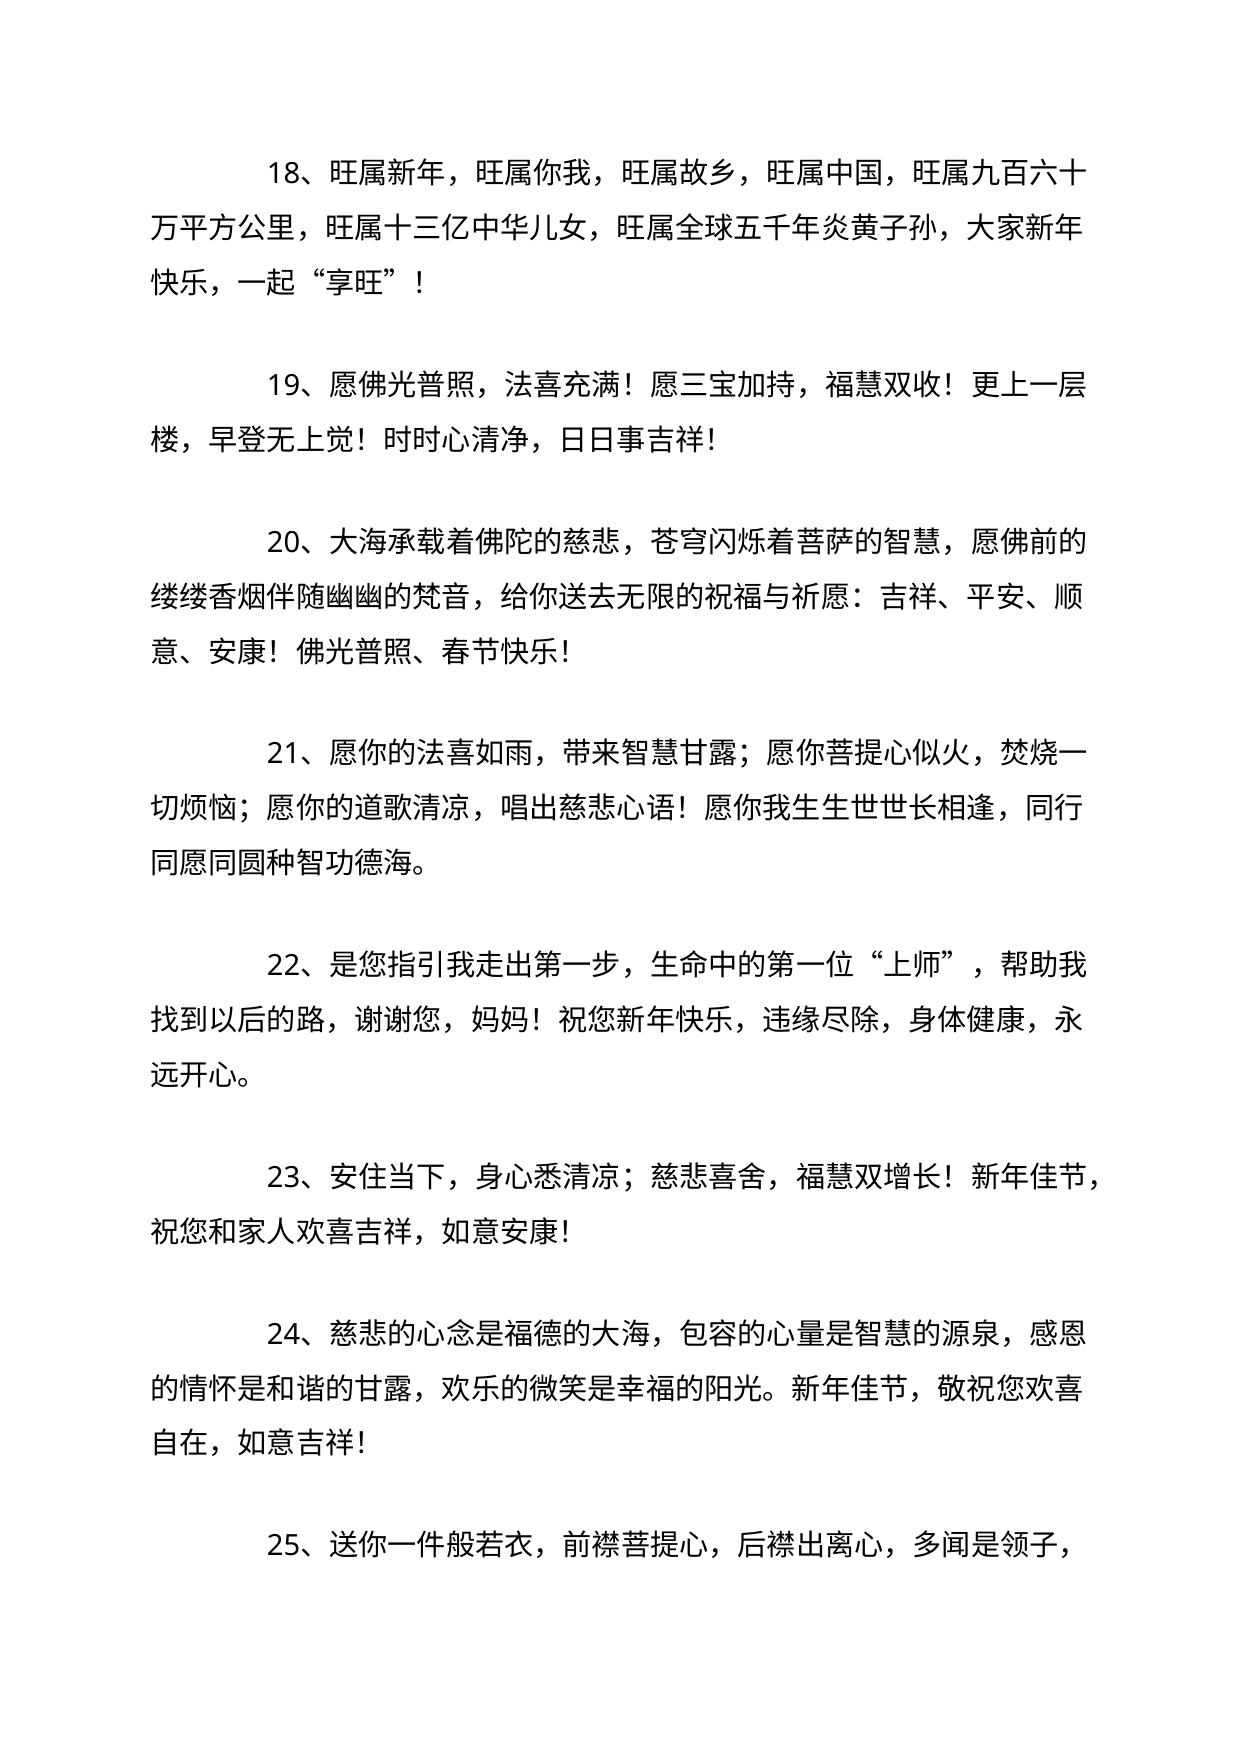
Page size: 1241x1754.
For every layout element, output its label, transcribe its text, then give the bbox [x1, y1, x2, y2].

text 24、慈悲的心念是福德的大海，包容的心量是智慧的源泉，感恩的情怀是和谐的甘露，欢乐的微笑是幸福的阳光。新年佳节，敬祝您欢喜自在，如意吉祥！ [150, 1310, 1090, 1462]
text 18、旺属新年，旺属你我，旺属故乡，旺属中国，旺属九百六十万平方公里，旺属十三亿中华儿女，旺属全球五千年炎黄子孙，大家新年快乐，一起“享旺”！ [150, 150, 1090, 302]
text 23、安住当下，身心悉清凉；慈悲喜舍，福慧双增长！新年佳节，祝您和家人欢喜吉祥，如意安康！ [150, 1153, 1090, 1251]
text 21、愿你的法喜如雨，带来智慧甘露；愿你菩提心似火，焚烧一切烦恼；愿你的道歌清凉，唱出慈悲心语！愿你我生生世世长相逢，同行同愿同圆种智功德海。 [150, 730, 1090, 882]
text 20、大海承载着佛陀的慈悲，苍穹闪烁着菩萨的智慧，愿佛前的缕缕香烟伴随幽幽的梵音，给你送去无限的祝福与祈愿：吉祥、平安、顺意、安康！佛光普照、春节快乐！ [150, 518, 1090, 671]
text 19、愿佛光普照，法喜充满！愿三宝加持，福慧双收！更上一层楼，早登无上觉！时时心清净，日日事吉祥！ [150, 362, 1090, 459]
text 22、是您指引我走出第一步，生命中的第一位“上师”，帮助我找到以后的路，谢谢您，妈妈！祝您新年快乐，违缘尽除，身体健康，永远开心。 [150, 942, 1090, 1094]
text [150, 1522, 1090, 1564]
